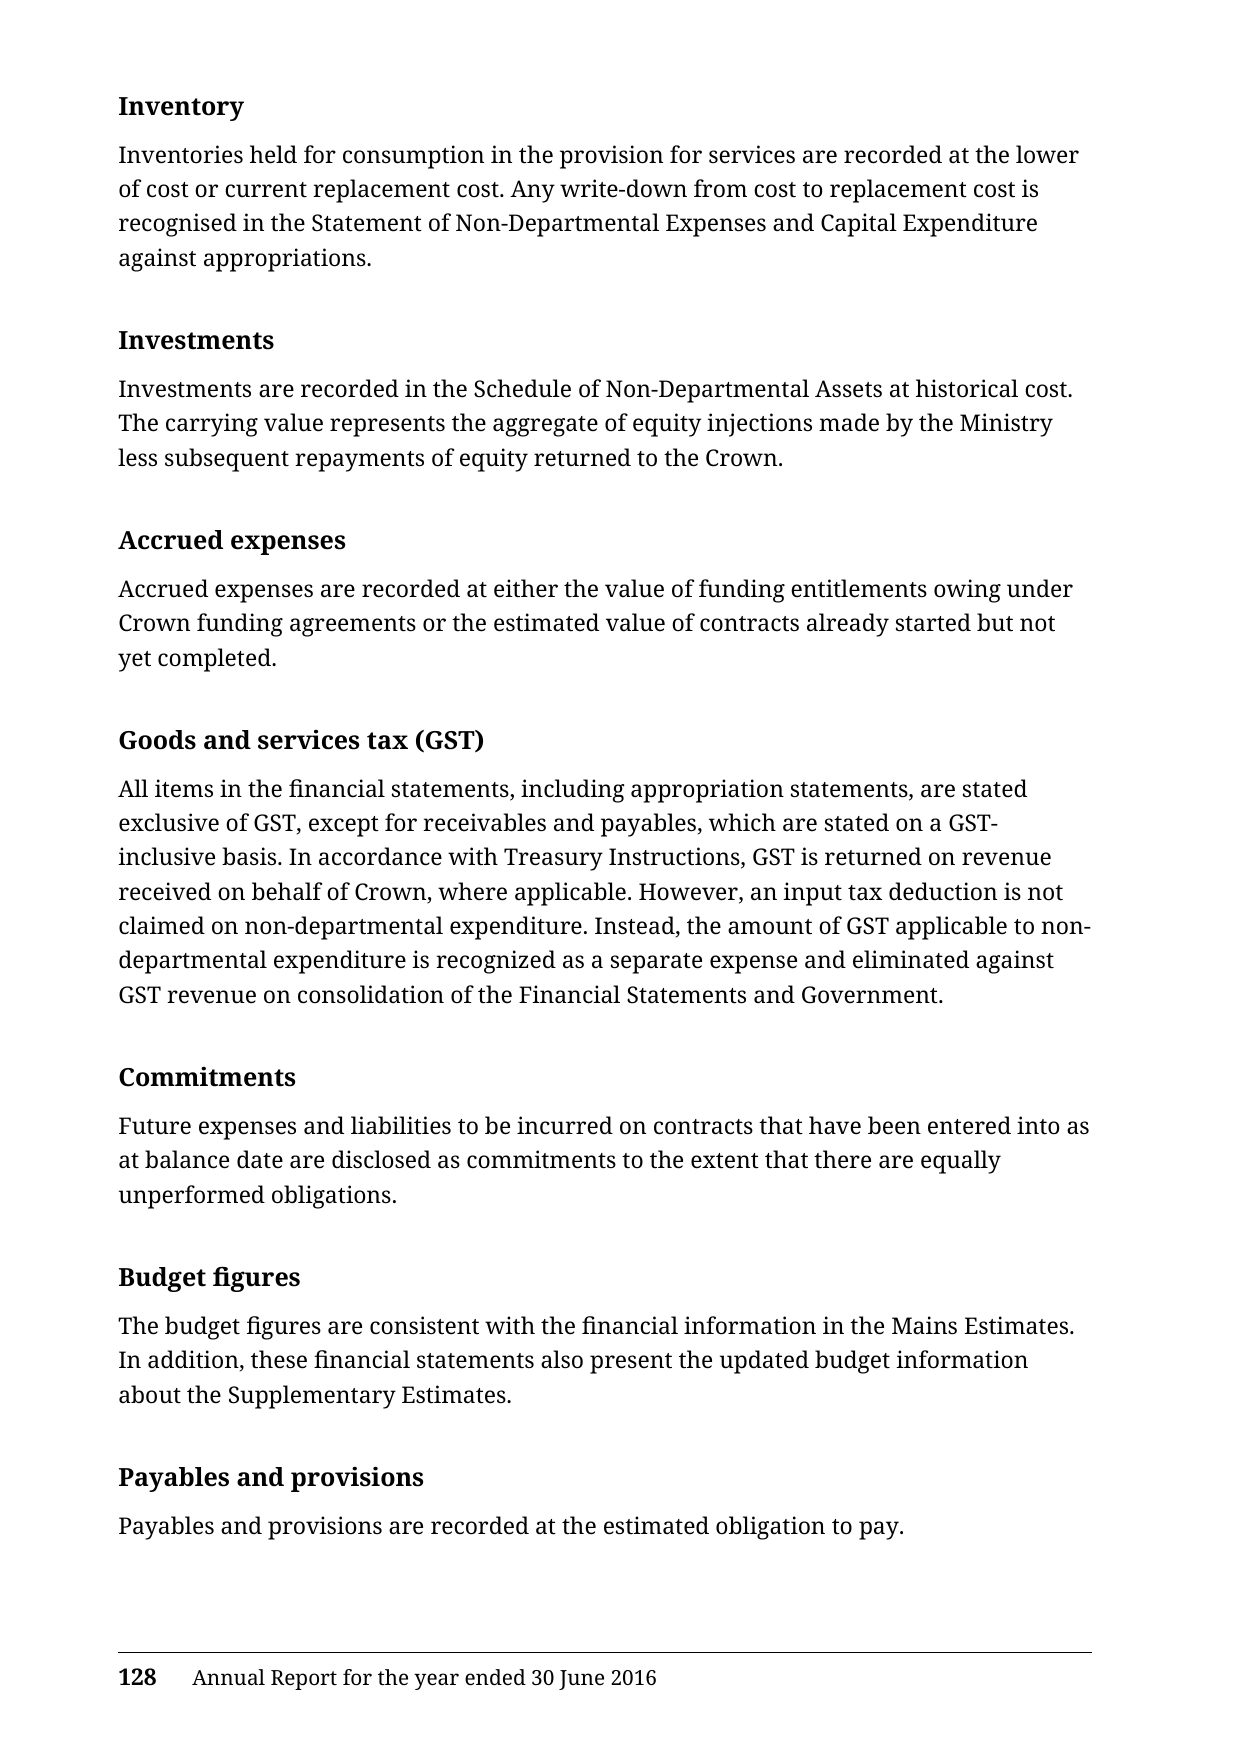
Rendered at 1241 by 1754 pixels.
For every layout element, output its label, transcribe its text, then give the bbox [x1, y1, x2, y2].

text The budget figures are consistent with the financial information in the Mains Estimates. In addition, these financial statements also present the updated budget information about the Supplementary Estimates. [118, 1310, 1092, 1410]
subtitle Budget figures [118, 1260, 1092, 1294]
subtitle Accrued expenses [118, 523, 1092, 557]
text All items in the financial statements, including appropriation statements, are stated exclusive of GST, except for receivables and payables, which are stated on a GST-inclusive basis. In accordance with Treasury Instructions, GST is returned on revenue received on behalf of Crown, where applicable. However, an input tax deduction is not claimed on non-departmental expenditure. Instead, the amount of GST applicable to non-departmental expenditure is recognized as a separate expense and eliminated against GST revenue on consolidation of the Financial Statements and Government. [118, 773, 1092, 1010]
text Investments are recorded in the Schedule of Non-Departmental Assets at historical cost. The carrying value represents the aggregate of equity injections made by the Ministry less subsequent repayments of equity returned to the Crown. [118, 373, 1092, 473]
text Payables and provisions are recorded at the estimated obligation to pay. [118, 1510, 1092, 1541]
text Future expenses and liabilities to be incurred on contracts that have been entered into as at balance date are disclosed as commitments to the extent that there are equally unperformed obligations. [118, 1110, 1092, 1210]
text Accrued expenses are recorded at either the value of funding entitlements owing under Crown funding agreements or the estimated value of contracts already started but not yet completed. [118, 573, 1092, 673]
subtitle Inventory [118, 89, 1092, 123]
subtitle Payables and provisions [118, 1460, 1092, 1494]
subtitle Commitments [118, 1060, 1092, 1094]
subtitle Investments [118, 323, 1092, 357]
subtitle Goods and services tax (GST) [118, 723, 1092, 757]
text Inventories held for consumption in the provision for services are recorded at the lower of cost or current replacement cost. Any write-down from cost to replacement cost is recognised in the Statement of Non-Departmental Expenses and Capital Expenditure against appropriations. [118, 138, 1092, 273]
